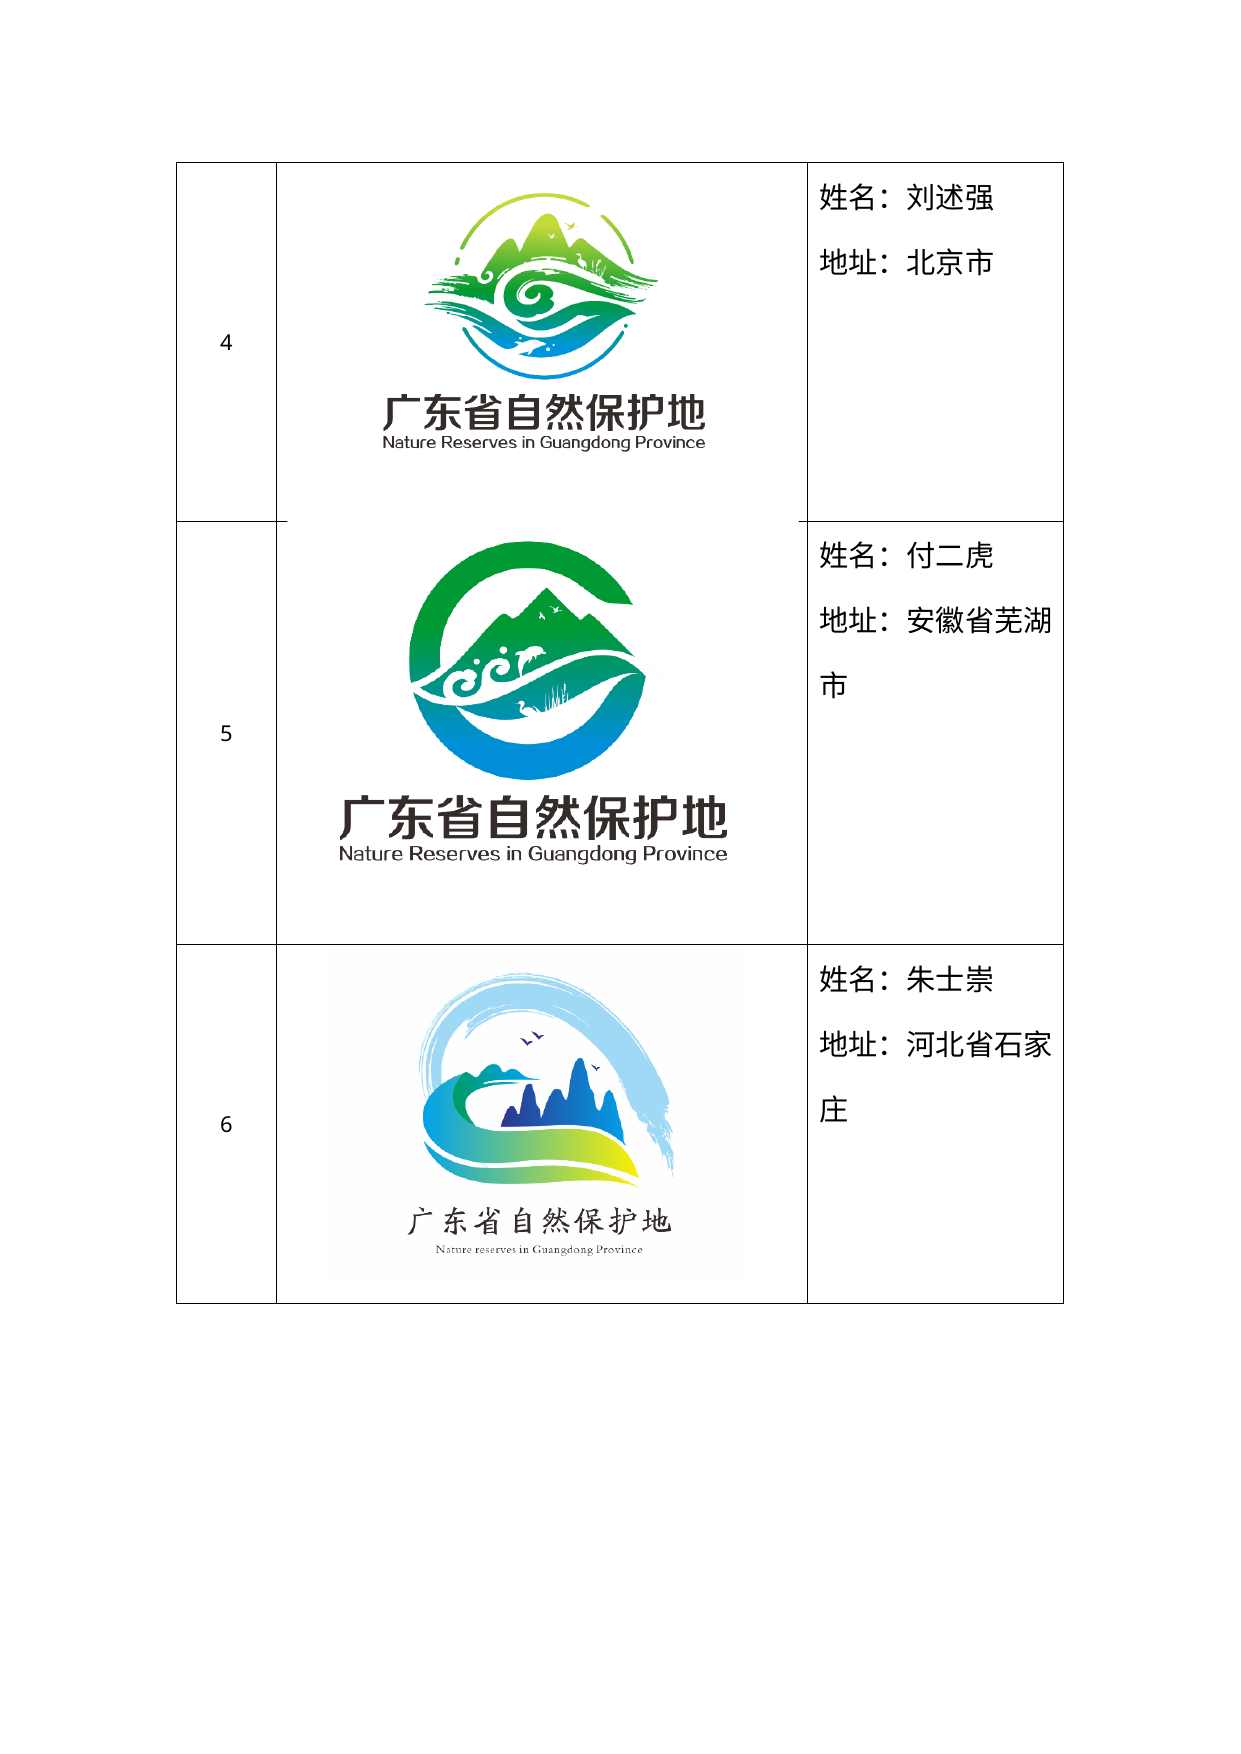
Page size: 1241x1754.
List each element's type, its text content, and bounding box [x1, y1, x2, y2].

table_cell 4 [177, 163, 276, 521]
picture [308, 163, 776, 503]
table_cell 姓名：刘述强 地址：北京市 [808, 163, 1063, 521]
table_cell 姓名：付二虎 地址：安徽省芜湖市 [808, 522, 1063, 944]
table_cell 6 [177, 945, 276, 1303]
picture [299, 945, 785, 1284]
table_cell 姓名：朱士崇 地址：河北省石家庄 [808, 945, 1063, 1303]
table_cell [277, 522, 807, 944]
picture [287, 521, 799, 916]
table_cell 5 [177, 522, 276, 944]
table_cell [277, 945, 807, 1303]
table_cell [277, 163, 807, 521]
